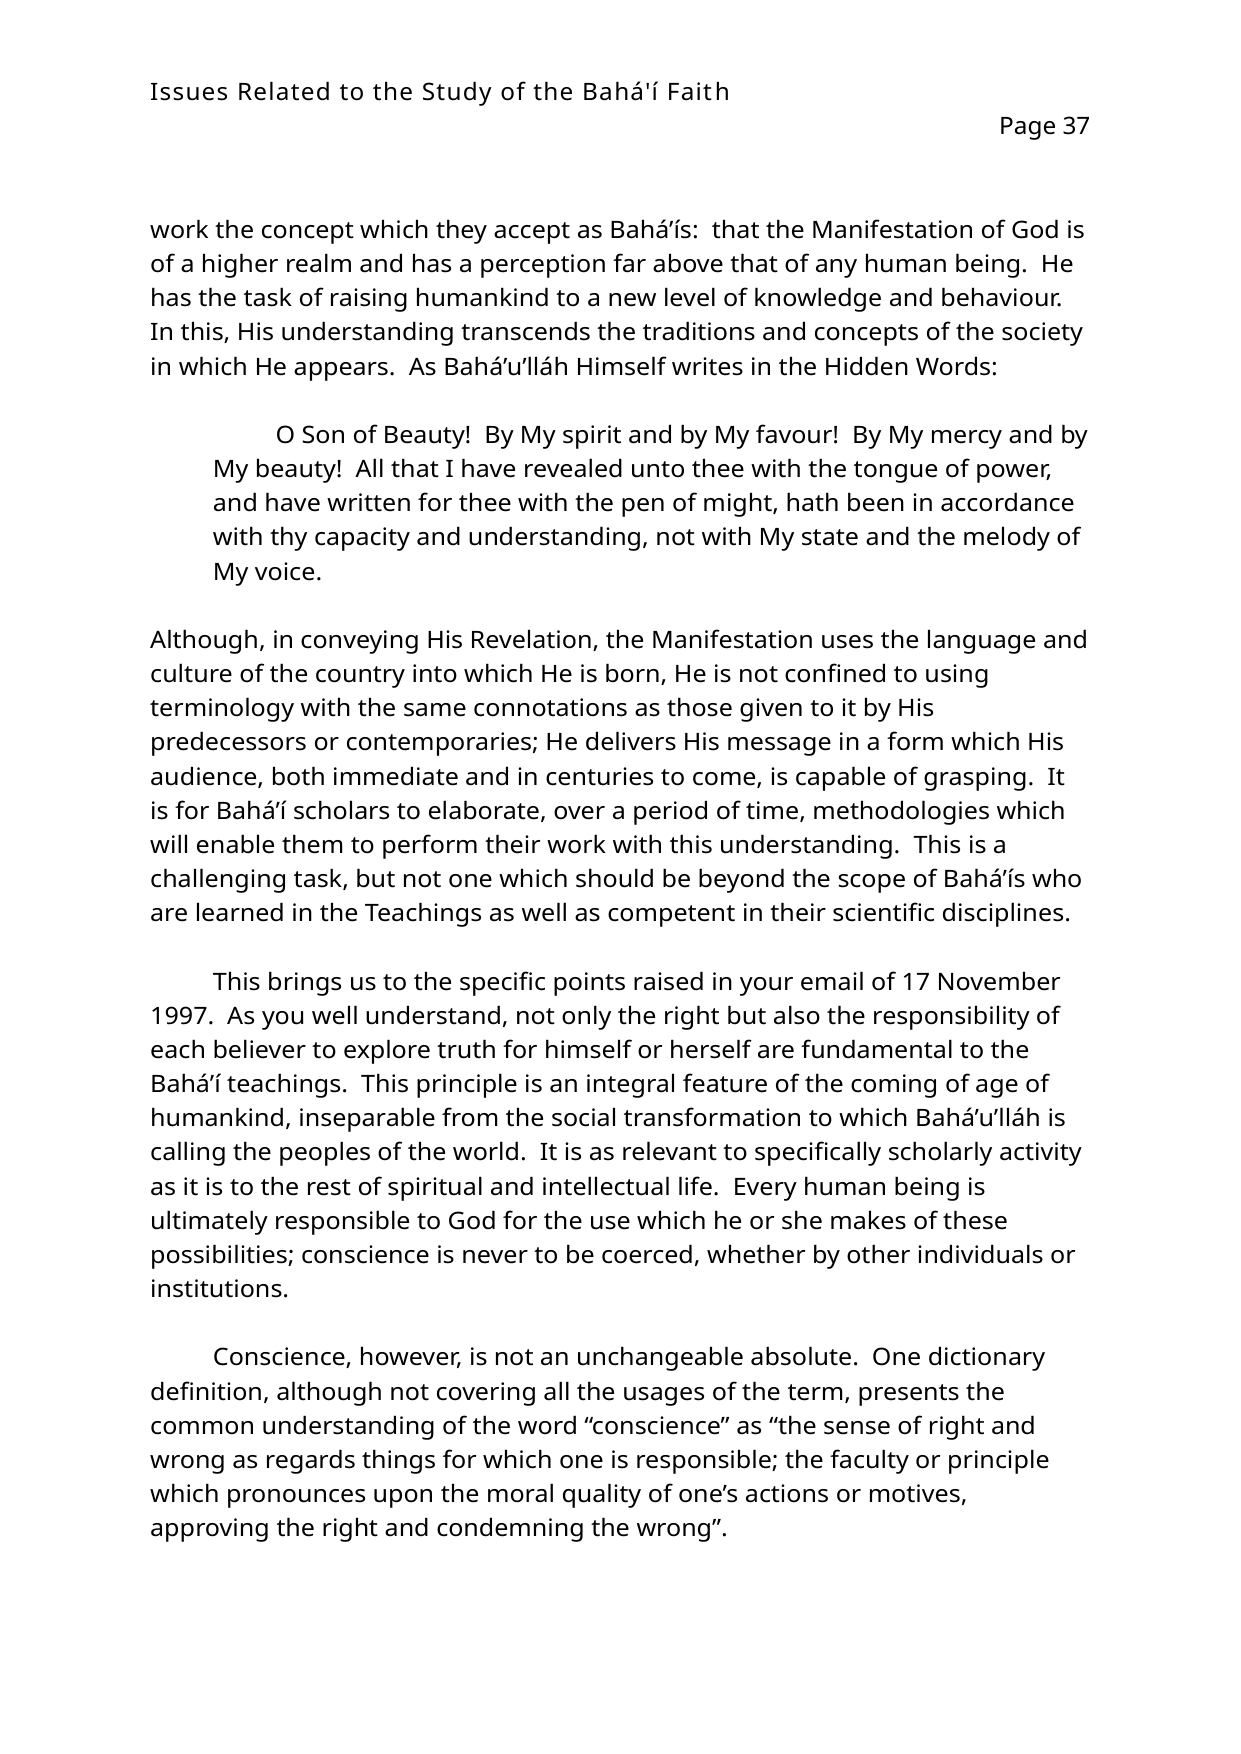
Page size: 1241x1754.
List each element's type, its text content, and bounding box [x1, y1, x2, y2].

text O Son of Beauty! By My spirit and by My favour! By My mercy and by My beauty! All that I have revealed unto thee with the tongue of power, and have written for thee with the pen of might, hath been in accordance with thy capacity and understanding, not with My state and the melody of My voice. [213, 418, 1090, 587]
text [150, 213, 1090, 382]
text Conscience, however, is not an unchangeable absolute. One dictionary definition, although not covering all the usages of the term, presents the common understanding of the word “conscience” as “the sense of right and wrong as regards things for which one is responsible; the faculty or principle which pronounces upon the moral quality of one’s actions or motives, approving the right and condemning the wrong”. [150, 1340, 1090, 1543]
text Although, in conveying His Revelation, the Manifestation uses the language and culture of the country into which He is born, He is not confined to using terminology with the same connotations as those given to it by His predecessors or contemporaries; He delivers His message in a form which His audience, both immediate and in centuries to come, is capable of grasping. It is for Bahá’í scholars to elaborate, over a period of time, methodologies which will enable them to perform their work with this understanding. This is a challenging task, but not one which should be beyond the scope of Bahá’ís who are learned in the Teachings as well as competent in their scientific disciplines. [150, 623, 1090, 928]
text This brings us to the specific points raised in your email of 17 November 1997. As you well understand, not only the right but also the responsibility of each believer to explore truth for himself or herself are fundamental to the Bahá’í teachings. This principle is an integral feature of the coming of age of humankind, inseparable from the social transformation to which Bahá’u’lláh is calling the peoples of the world. It is as relevant to specifically scholarly activity as it is to the rest of spiritual and intellectual life. Every human being is ultimately responsible to God for the use which he or she makes of these possibilities; conscience is never to be coerced, whether by other individuals or institutions. [150, 964, 1090, 1304]
